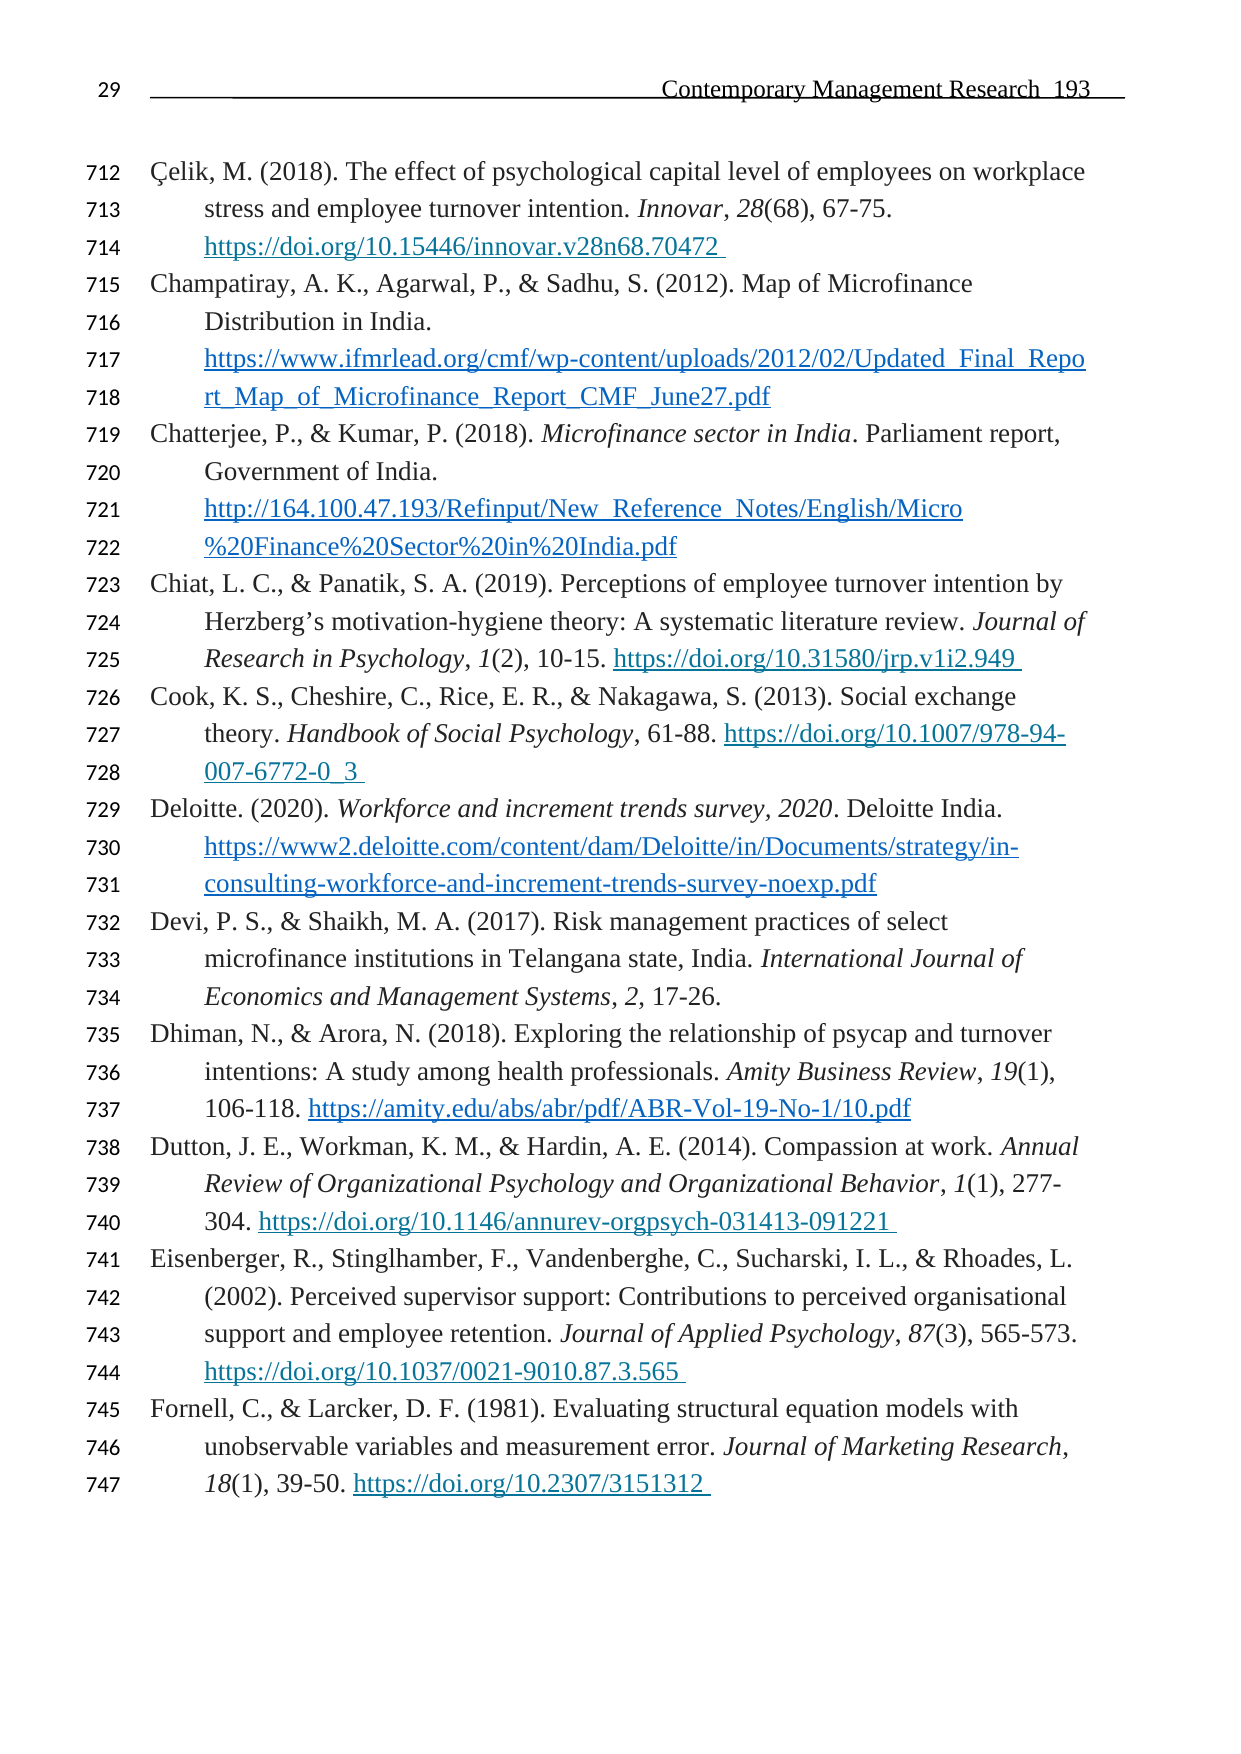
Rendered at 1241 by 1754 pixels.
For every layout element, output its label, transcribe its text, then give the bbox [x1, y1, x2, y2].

picture [680, 241, 686, 248]
picture [359, 240, 363, 251]
picture [1045, 728, 1051, 735]
picture [768, 652, 772, 663]
picture [439, 240, 447, 249]
text Champatiray, A. K., Agarwal, P., & Sadhu, S. (2012). Map of Microfinance Distribution in India. https://www.ifmrlead.org/cmf/wp-content/uploads/2012/02/Updated_Final_Report_Map_of_Microfinance_Report_CMF_June27.pdf [150, 262, 1090, 412]
picture [423, 1477, 427, 1488]
picture [274, 1365, 278, 1376]
text Çelik, M. (2018). The effect of psychological capital level of employees on workplace stress and employee turnover intention. Innovar, 28(68), 67-75. https://doi.org/10.15446/innovar.v28n68.70472 [150, 150, 1090, 262]
picture [328, 1215, 332, 1226]
text Devi, P. S., & Shaikh, M. A. (2017). Risk management practices of select microfinance institutions in Telangana state, India. International Journal of Economics and Management Systems, 2, 17-26. [150, 900, 1090, 1012]
text Eisenberger, R., Stinglhamber, F., Vandenberghe, C., Sucharski, I. L., & Rhoades, L. (2002). Perceived supervisor support: Contributions to perceived organisational support and employee retention. Journal of Applied Psychology, 87(3), 565-573. https://doi.org/10.1037/0021-9010.87.3.565 [150, 1237, 1090, 1387]
text Dhiman, N., & Arora, N. (2018). Exploring the relationship of psycap and turnover intentions: A study among health professionals. Amity Business Review, 19(1), 106-118. https://amity.edu/abs/abr/pdf/ABR-Vol-19-No-1/10.pdf [150, 1012, 1090, 1125]
text Dutton, J. E., Workman, K. M., & Hardin, A. E. (2014). Compassion at work. Annual Review of Organizational Psychology and Organizational Behavior, 1(1), 277-304. https://doi.org/10.1146/annurev-orgpsych-031413-091221 [150, 1125, 1090, 1237]
text Cook, K. S., Cheshire, C., Rice, E. R., & Nakagawa, S. (2013). Social exchange theory. Handbook of Social Psychology, 61-88. https://doi.org/10.1007/978-94-007-6772-0_3 [150, 675, 1090, 787]
picture [877, 652, 881, 663]
text Fornell, C., & Larcker, D. F. (1981). Evaluating structural equation models with unobservable variables and measurement error. Journal of Marketing Research, 18(1), 39-50. https://doi.org/10.2307/3151312 [150, 1387, 1090, 1500]
picture [359, 1365, 363, 1376]
picture [427, 241, 433, 248]
picture [974, 727, 978, 738]
picture [274, 240, 278, 251]
picture [683, 652, 687, 663]
picture [761, 1216, 767, 1223]
picture [988, 652, 996, 661]
text Deloitte. (2020). Workforce and increment trends survey, 2020. Deloitte India. https://www2.deloitte.com/content/dam/Deloitte/in/Documents/strategy/in-consulting-workforce-and-increment-trends-survey-noexp.pdf [150, 787, 1090, 900]
text Chatterjee, P., & Kumar, P. (2018). Microfinance sector in India. Parliament report, Government of India. http://164.100.47.193/Refinput/New_Reference_Notes/English/Micro%20Finance%20Sector%20in%20India.pdf [150, 412, 1090, 562]
text Chiat, L. C., & Panatik, S. A. (2019). Perceptions of employee turnover intention by Herzberg’s motivation-hygiene theory: A systematic literature review. Journal of Research in Psychology, 1(2), 10-15. https://doi.org/10.31580/jrp.v1i2.949 [150, 562, 1090, 675]
picture [413, 1215, 417, 1226]
picture [480, 1215, 487, 1224]
